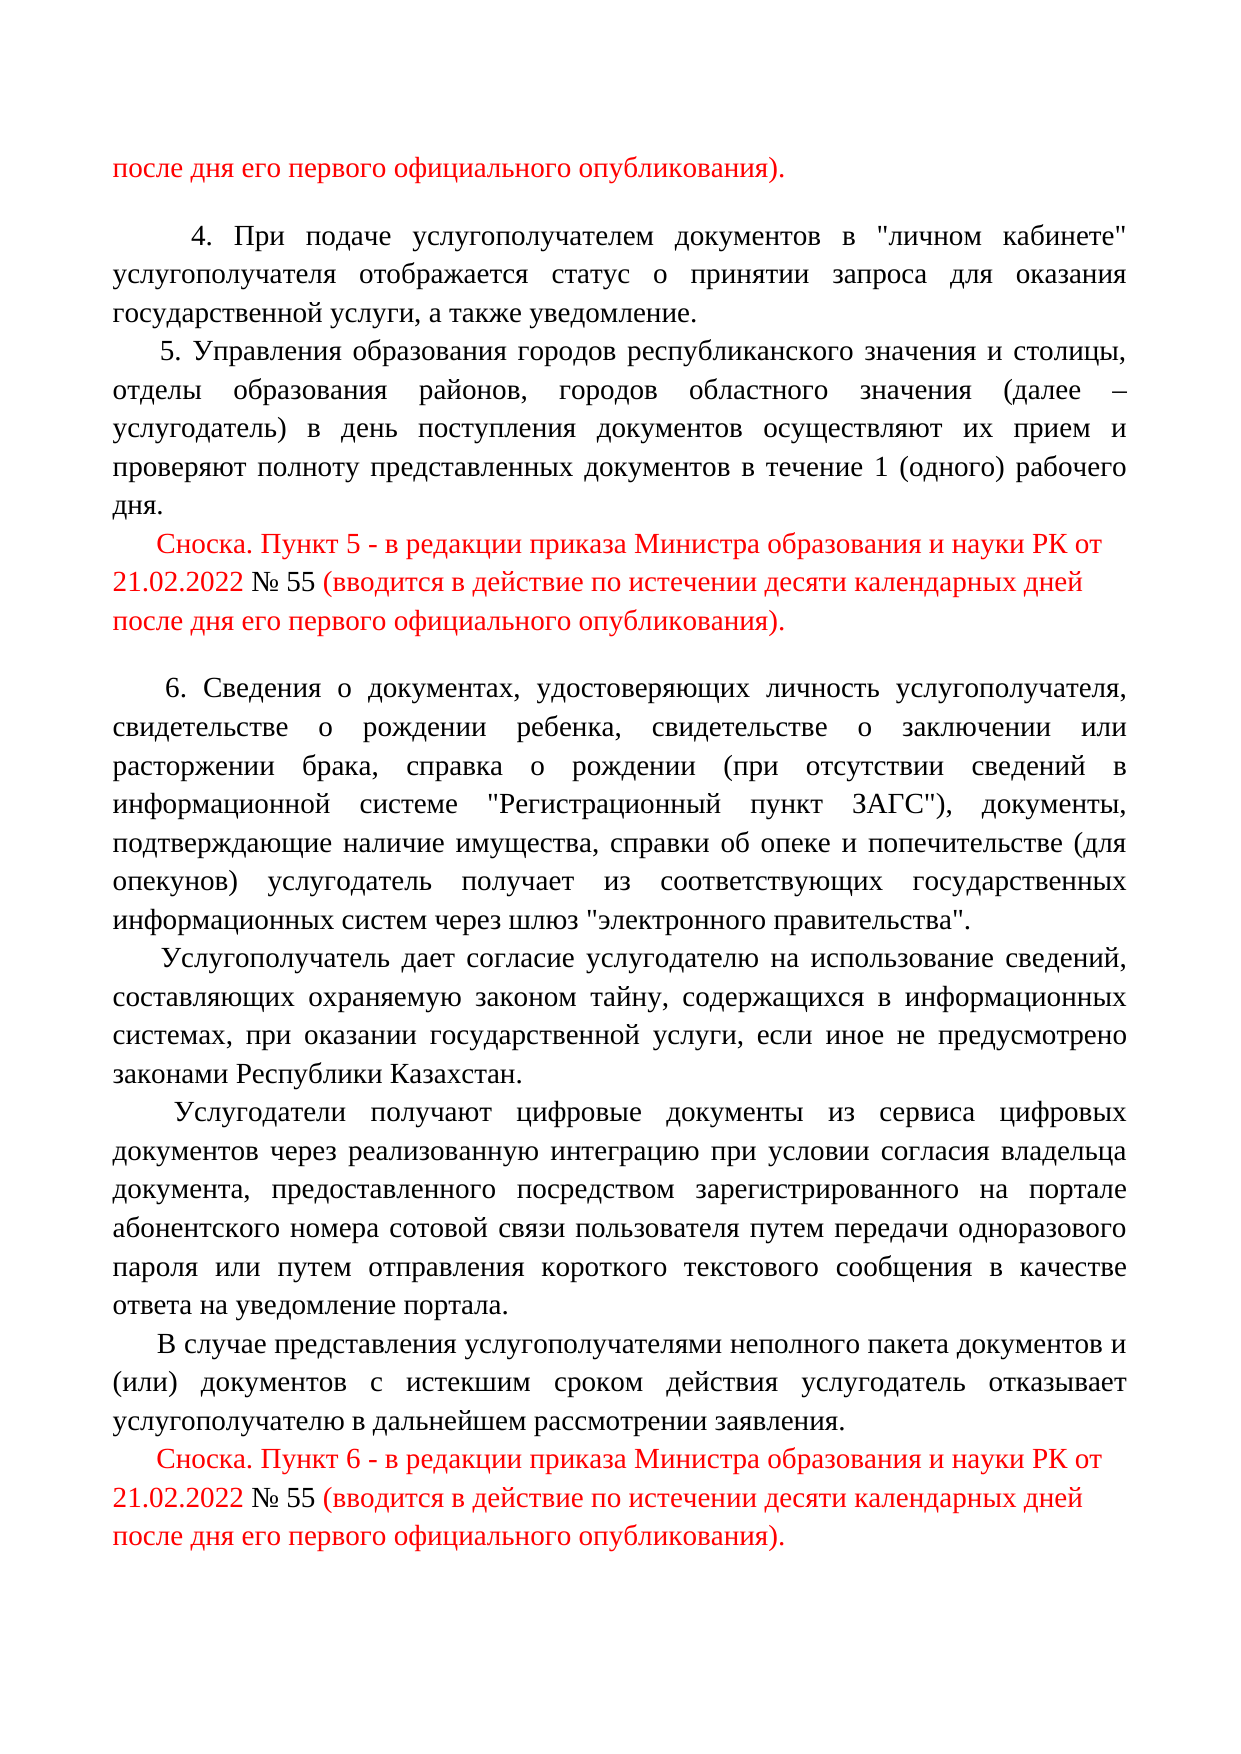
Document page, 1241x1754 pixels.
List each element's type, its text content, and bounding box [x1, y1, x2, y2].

text Сноска. Пункт 5 - в редакции приказа Министра образования и науки РК от 21.02.2022 № 55 (вводится в действие по истечении десяти календарных дней после дня его первого официального опубликования). [112, 526, 1128, 667]
text 5. Управления образования городов республиканского значения и столицы, отделы образования районов, городов областного значения (далее – услугодатель) в день поступления документов осуществляют их прием и проверяют полноту представленных документов в течение 1 (одного) рабочего дня. [112, 333, 1128, 521]
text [112, 150, 1128, 214]
text Услугополучатель дает согласие услугодателю на использование сведений, составляющих охраняемую законом тайну, содержащихся в информационных системах, при оказании государственной услуги, если иное не предусмотрено законами Республики Казахстан. [112, 940, 1128, 1089]
text 4. При подаче услугополучателем документов в "личном кабинете" услугополучателя отображается статус о принятии запроса для оказания государственной услуги, а также уведомление. [112, 218, 1128, 328]
text 6. Сведения о документах, удостоверяющих личность услугополучателя, свидетельстве о рождении ребенка, свидетельстве о заключении или расторжении брака, справка о рождении (при отсутствии сведений в информационной системе "Регистрационный пункт ЗАГС"), документы, подтверждающие наличие имущества, справки об опеке и попечительстве (для опекунов) услугодатель получает из соответствующих государственных информационных систем через шлюз "электронного правительства". [112, 671, 1128, 935]
text В случае представления услугополучателями неполного пакета документов и (или) документов с истекшим сроком действия услугодатель отказывает услугополучателю в дальнейшем рассмотрении заявления. [112, 1326, 1128, 1436]
text Сноска. Пункт 6 - в редакции приказа Министра образования и науки РК от 21.02.2022 № 55 (вводится в действие по истечении десяти календарных дней после дня его первого официального опубликования). [112, 1441, 1128, 1582]
text Услугодатели получают цифровые документы из сервиса цифровых документов через реализованную интеграцию при условии согласия владельца документа, предоставленного посредством зарегистрированного на портале абонентского номера сотовой связи пользователя путем передачи одноразового пароля или путем отправления короткого текстового сообщения в качестве ответа на уведомление портала. [112, 1094, 1128, 1321]
